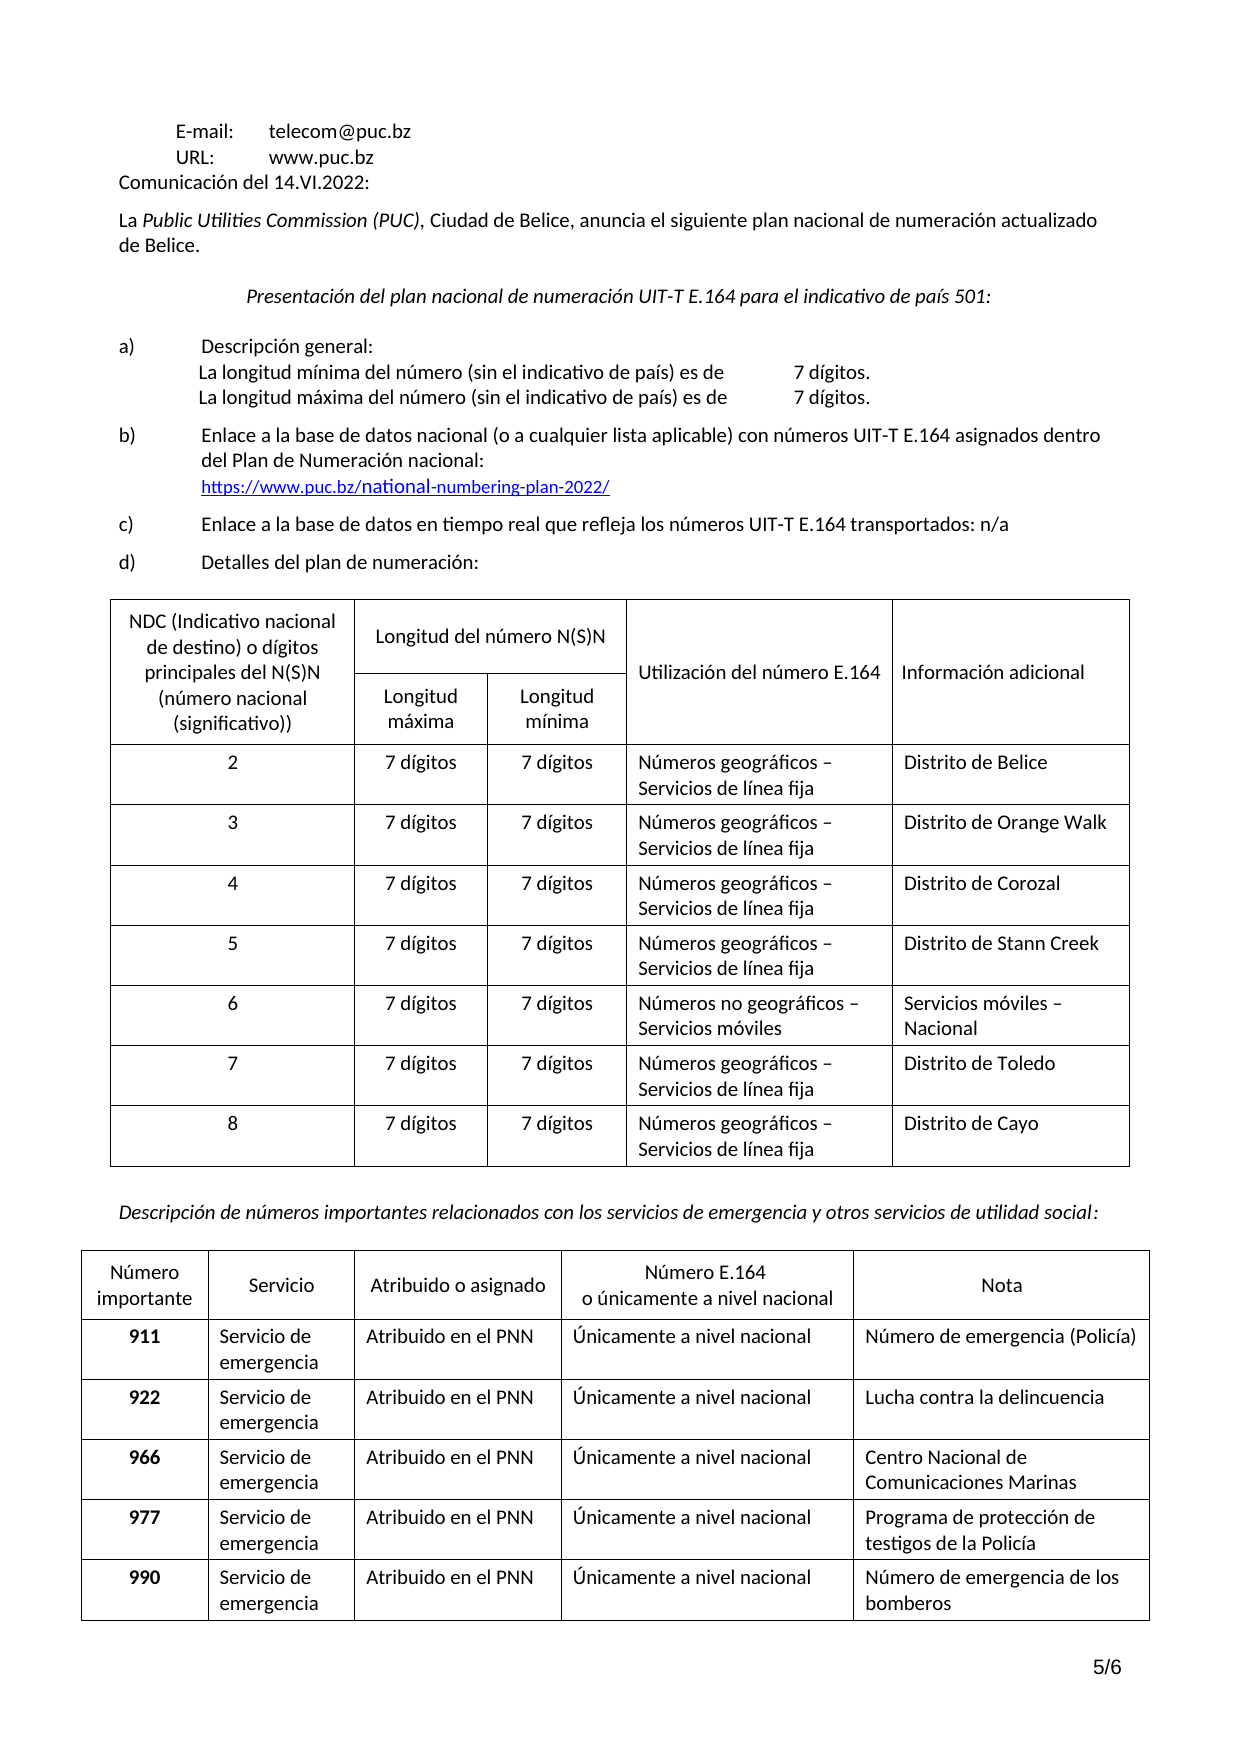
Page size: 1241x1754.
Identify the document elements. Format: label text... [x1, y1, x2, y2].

text c) Enlace a la base de datos en tiempo real que refleja los números UIT-T E.164 transportados: n/a [118, 511, 1122, 536]
table_header Información adicional [893, 600, 1129, 744]
table_cell 7 dígitos [355, 805, 487, 864]
table_cell 7 dígitos [488, 805, 626, 864]
table_cell Números geográficos – Servicios de línea fija [627, 745, 892, 804]
table_header Longitud del número N(S)N [355, 600, 626, 672]
table_cell Distrito de Toledo [893, 1046, 1129, 1105]
table_cell Números no geográficos – Servicios móviles [627, 986, 892, 1045]
table_cell Servicio de emergencia [209, 1320, 354, 1379]
table_cell Números geográficos – Servicios de línea fija [627, 805, 892, 864]
text https://www.puc.bz/national-numbering-plan-2022/ [201, 473, 1122, 498]
table_cell Distrito de Belice [893, 745, 1129, 804]
table_cell 977 [82, 1500, 208, 1559]
table_cell 6 [111, 986, 354, 1045]
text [176, 118, 1122, 169]
table_cell Atribuido en el PNN [355, 1320, 561, 1379]
table_cell 7 dígitos [488, 1046, 626, 1105]
table_cell 3 [111, 805, 354, 864]
table_cell 7 dígitos [488, 986, 626, 1045]
table_cell Únicamente a nivel nacional [562, 1440, 853, 1499]
table_cell Lucha contra la delincuencia [854, 1380, 1149, 1439]
table_cell 4 [111, 866, 354, 925]
table_cell 7 [111, 1046, 354, 1105]
table_cell 990 [82, 1560, 208, 1619]
table_cell 7 dígitos [355, 986, 487, 1045]
table_cell 7 dígitos [488, 866, 626, 925]
table_cell Servicio de emergencia [209, 1440, 354, 1499]
text Presentación del plan nacional de numeración UIT-T E.164 para el indicativo de país 501: [118, 283, 1122, 308]
table_cell Longitud máxima [355, 674, 487, 744]
table_cell 922 [82, 1380, 208, 1439]
table_cell Atribuido en el PNN [355, 1380, 561, 1439]
table_cell 966 [82, 1440, 208, 1499]
table_cell 2 [111, 745, 354, 804]
table_cell Longitud mínima [488, 674, 626, 744]
table_cell 7 dígitos [488, 745, 626, 804]
text Descripción de números importantes relacionados con los servicios de emergencia y otros servicios de utilidad social: [118, 1199, 1122, 1225]
table_cell 5 [111, 926, 354, 985]
table_cell Números geográficos – Servicios de línea fija [627, 1046, 892, 1105]
table_cell 7 dígitos [488, 926, 626, 985]
table_cell Distrito de Orange Walk [893, 805, 1129, 864]
text b) Enlace a la base de datos nacional (o a cualquier lista aplicable) con números UIT-T E.164 asignados dentro del Plan de Numeración nacional: [118, 422, 1122, 473]
table_cell 7 dígitos [355, 1046, 487, 1105]
table_cell 7 dígitos [488, 1106, 626, 1166]
table_cell 911 [82, 1320, 208, 1379]
table_cell Distrito de Stann Creek [893, 926, 1129, 985]
table_cell Atribuido en el PNN [355, 1500, 561, 1559]
table_header Número importante [82, 1251, 208, 1318]
table_cell 7 dígitos [355, 1106, 487, 1166]
text a) Descripción general: [118, 333, 1122, 359]
table_header Atribuido o asignado [355, 1251, 561, 1318]
table_cell Servicio de emergencia [209, 1500, 354, 1559]
text La Public Utilities Commission (PUC), Ciudad de Belice, anuncia el siguiente plan nacional de numeración actualizado de Belice. [118, 207, 1122, 258]
table_header NDC (Indicativo nacional de destino) o dígitos principales del N(S)N (número nacional (significativo)) [111, 600, 354, 744]
table_cell 7 dígitos [355, 745, 487, 804]
table_header Número E.164 o únicamente a nivel nacional [562, 1251, 853, 1318]
table_cell Programa de protección de testigos de la Policía [854, 1500, 1149, 1559]
table_cell Números geográficos – Servicios de línea fija [627, 1106, 892, 1166]
table_cell Distrito de Cayo [893, 1106, 1129, 1166]
table_cell Números geográficos – Servicios de línea fija [627, 926, 892, 985]
table_cell Únicamente a nivel nacional [562, 1380, 853, 1439]
table_cell Centro Nacional de Comunicaciones Marinas [854, 1440, 1149, 1499]
table_cell Número de emergencia (Policía) [854, 1320, 1149, 1379]
text La longitud máxima del número (sin el indicativo de país) es de 7 dígitos. [198, 384, 1122, 410]
text d) Detalles del plan de numeración: [118, 549, 1122, 574]
table_cell Distrito de Corozal [893, 866, 1129, 925]
table_cell Número de emergencia de los bomberos [854, 1560, 1149, 1619]
text La longitud mínima del número (sin el indicativo de país) es de 7 dígitos. [198, 359, 1122, 384]
table_cell Números geográficos – Servicios de línea fija [627, 866, 892, 925]
table_header Utilización del número E.164 [627, 600, 892, 744]
table_cell 7 dígitos [355, 866, 487, 925]
table_cell Servicios móviles – Nacional [893, 986, 1129, 1045]
subtitle Comunicación del 14.VI.2022: [118, 169, 1122, 195]
table_header Servicio [209, 1251, 354, 1318]
table_cell 7 dígitos [355, 926, 487, 985]
table_cell Únicamente a nivel nacional [562, 1560, 853, 1619]
table_cell Servicio de emergencia [209, 1380, 354, 1439]
table_cell Únicamente a nivel nacional [562, 1320, 853, 1379]
table_header Nota [854, 1251, 1149, 1318]
table_cell Atribuido en el PNN [355, 1440, 561, 1499]
table_cell 8 [111, 1106, 354, 1166]
table_cell Atribuido en el PNN [355, 1560, 561, 1619]
table_cell Servicio de emergencia [209, 1560, 354, 1619]
table_cell Únicamente a nivel nacional [562, 1500, 853, 1559]
